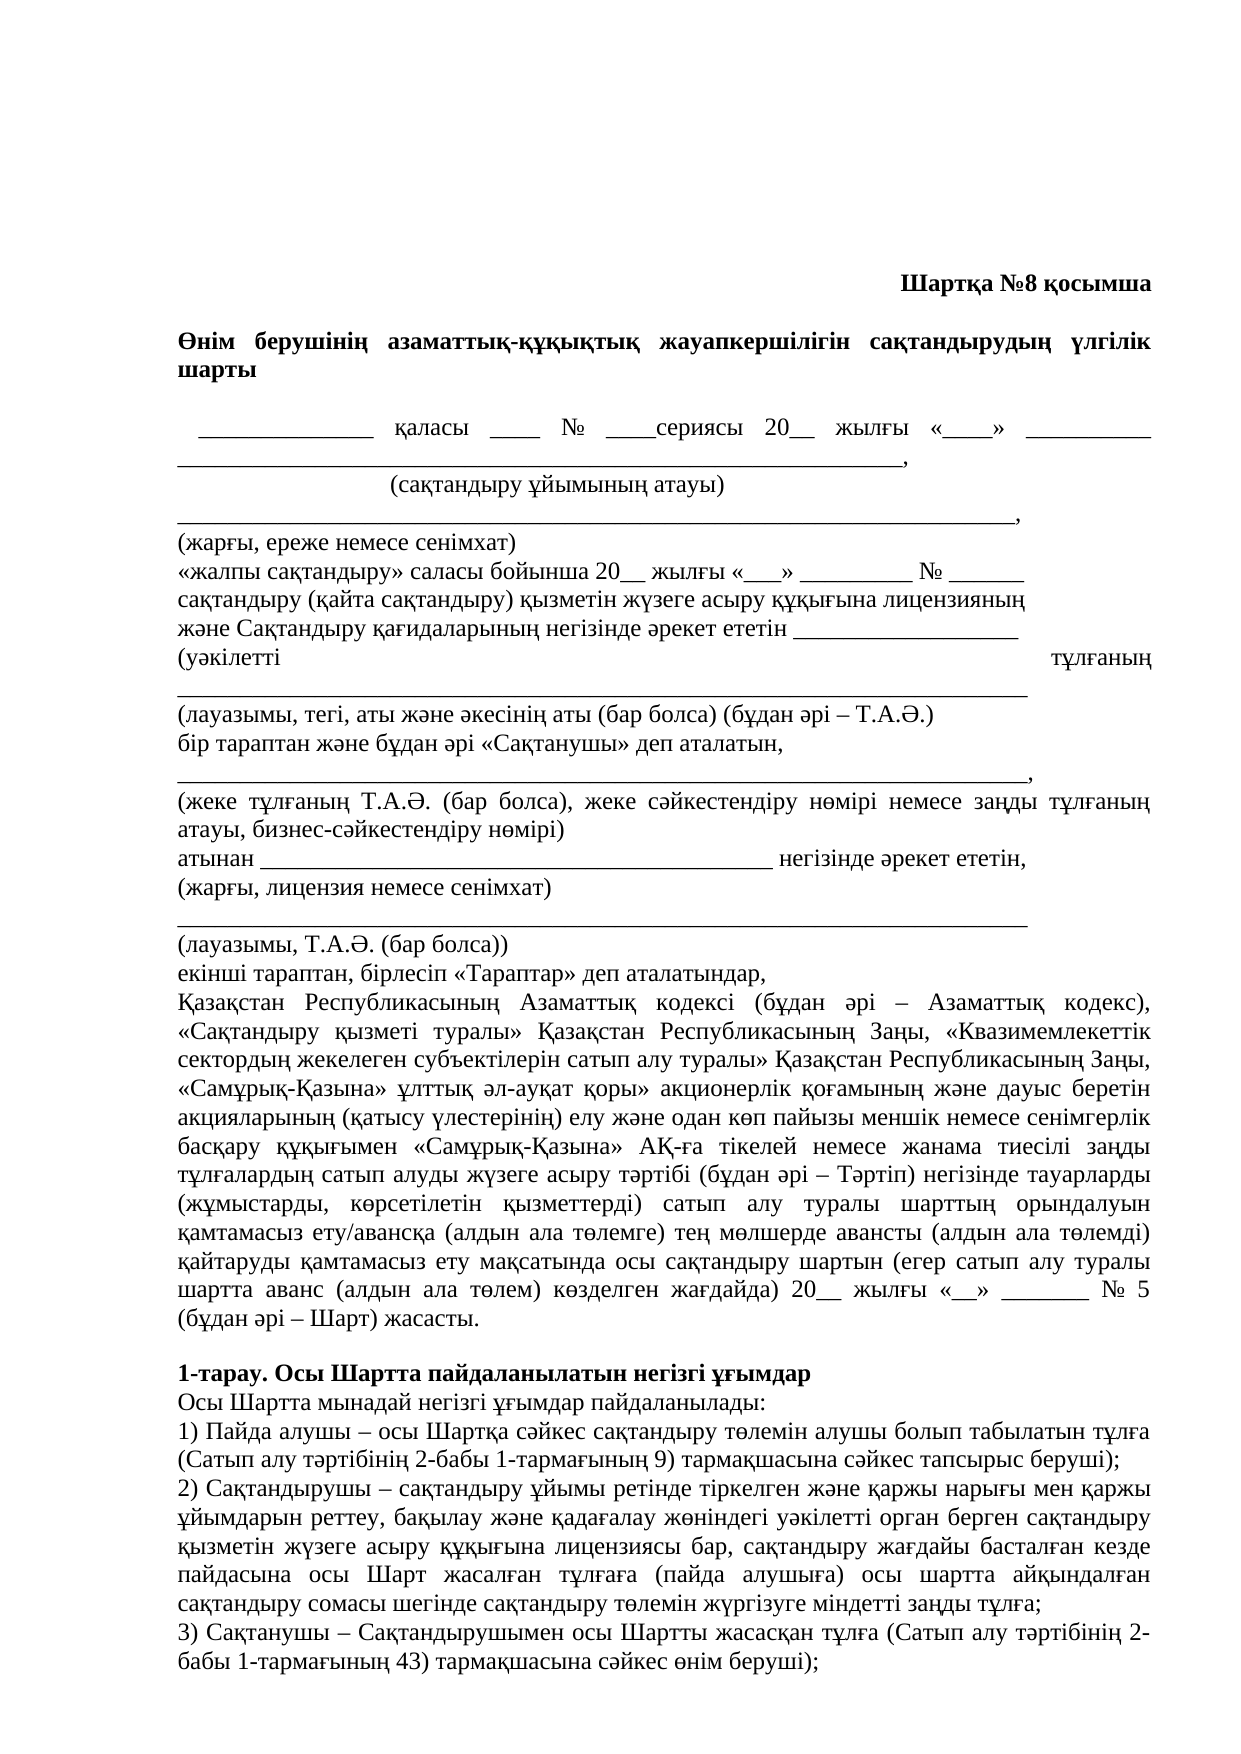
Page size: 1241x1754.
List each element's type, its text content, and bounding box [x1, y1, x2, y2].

text 1) Пайда алушы – осы Шартқа сәйкес сақтандыру төлемін алушы болып табылатын тұлға (Сатып алу тәртібінің 2-бабы 1-тармағының 9) тармақшасына сәйкес тапсырыс беруші); [177, 1416, 1152, 1473]
text (жарғы, ереже немесе сенімхат) [177, 527, 1152, 556]
text ______________ қаласы ____ № ____сериясы 20__ жылғы «____» __________ __________________________________________________________, [177, 412, 1152, 469]
text (лауазымы, тегі, аты және әкесінің аты (бар болса) (бұдан әрі – Т.А.Ә.) [177, 699, 1152, 728]
text (сақтандыру ұйымының атауы) [177, 469, 1152, 498]
text Өнім берушінің азаматтық-құқықтық жауапкершілігін сақтандырудың үлгілік шарты [177, 326, 1152, 383]
text «жалпы сақтандыру» саласы бойынша 20__ жылғы «___» _________ № ______ [177, 556, 1152, 584]
text ____________________________________________________________________, [177, 757, 1152, 786]
text (лауазымы, Т.А.Ә. (бар болса)) [177, 929, 1152, 958]
text (жарғы, лицензия немесе сенімхат) [177, 872, 1152, 901]
text 1-тарау. Осы Шартта пайдаланылатын негізгі ұғымдар [177, 1358, 1152, 1387]
text Осы Шартта мынадай негізгі ұғымдар пайдаланылады: [177, 1387, 1152, 1416]
text (жеке тұлғаның Т.А.Ә. (бар болса), жеке сәйкестендіру нөмірі немесе заңды тұлғаның атауы, бизнес-сәйкестендіру нөмірі) [177, 786, 1152, 843]
text бір тараптан және бұдан әрі «Сақтанушы» деп аталатын, [177, 728, 1152, 757]
text Шартқа №8 қосымша [177, 268, 1152, 297]
text 3) Сақтанушы – Сақтандырушымен осы Шартты жасасқан тұлға (Сатып алу тәртібінің 2-бабы 1-тармағының 43) тармақшасына сәйкес өнім беруші); [177, 1617, 1152, 1674]
text ___________________________________________________________________, [177, 498, 1152, 527]
text екінші тараптан, бірлесіп «Тараптар» деп аталатындар, [177, 958, 1152, 987]
text ____________________________________________________________________ [177, 901, 1152, 929]
text сақтандыру (қайта сақтандыру) қызметін жүзеге асыру құқығына лицензияның [177, 584, 1152, 613]
text (уәкілетті тұлғаның ____________________________________________________________________ [177, 642, 1152, 699]
text Қазақстан Республикасының Азаматтық кодексі (бұдан әрі – Азаматтық кодекс), «Сақтандыру қызметі туралы» Қазақстан Республикасының Заңы, «Квазимемлекеттік сектордың жекелеген субъектілерін сатып алу туралы» Қазақстан Республикасының Заңы, «Самұрық-Қазына» ұлттық әл-ауқат қоры» акционерлік қоғамының және дауыс беретін акцияларының (қатысу үлестерінің) елу және одан көп пайызы меншік немесе сенімгерлік басқару құқығымен «Самұрық-Қазына» АҚ-ға тікелей немесе жанама тиесілі заңды тұлғалардың сатып алуды жүзеге асыру тәртібі (бұдан әрі – Тәртіп) негізінде тауарларды (жұмыстарды, көрсетілетін қызметтерді) сатып алу туралы шарттың орындалуын қамтамасыз ету/авансқа (алдын ала төлемге) тең мөлшерде авансты (алдын ала төлемді) қайтаруды қамтамасыз ету мақсатында осы сақтандыру шартын (егер сатып алу туралы шартта аванс (алдын ала төлем) көзделген жағдайда) 20__ жылғы «__» _______ № 5 (бұдан әрі – Шарт) жасасты. [177, 987, 1152, 1332]
text атынан _________________________________________ негізінде әрекет ететін, [177, 843, 1152, 872]
text 2) Сақтандырушы – сақтандыру ұйымы ретінде тіркелген және қаржы нарығы мен қаржы ұйымдарын реттеу, бақылау және қадағалау жөніндегі уәкілетті орган берген сақтандыру қызметін жүзеге асыру құқығына лицензиясы бар, сақтандыру жағдайы басталған кезде пайдасына осы Шарт жасалған тұлғаға (пайда алушыға) осы шартта айқындалған сақтандыру сомасы шегінде сақтандыру төлемін жүргізуге міндетті заңды тұлға; [177, 1473, 1152, 1617]
text және Сақтандыру қағидаларының негізінде әрекет ететін __________________ [177, 613, 1152, 642]
